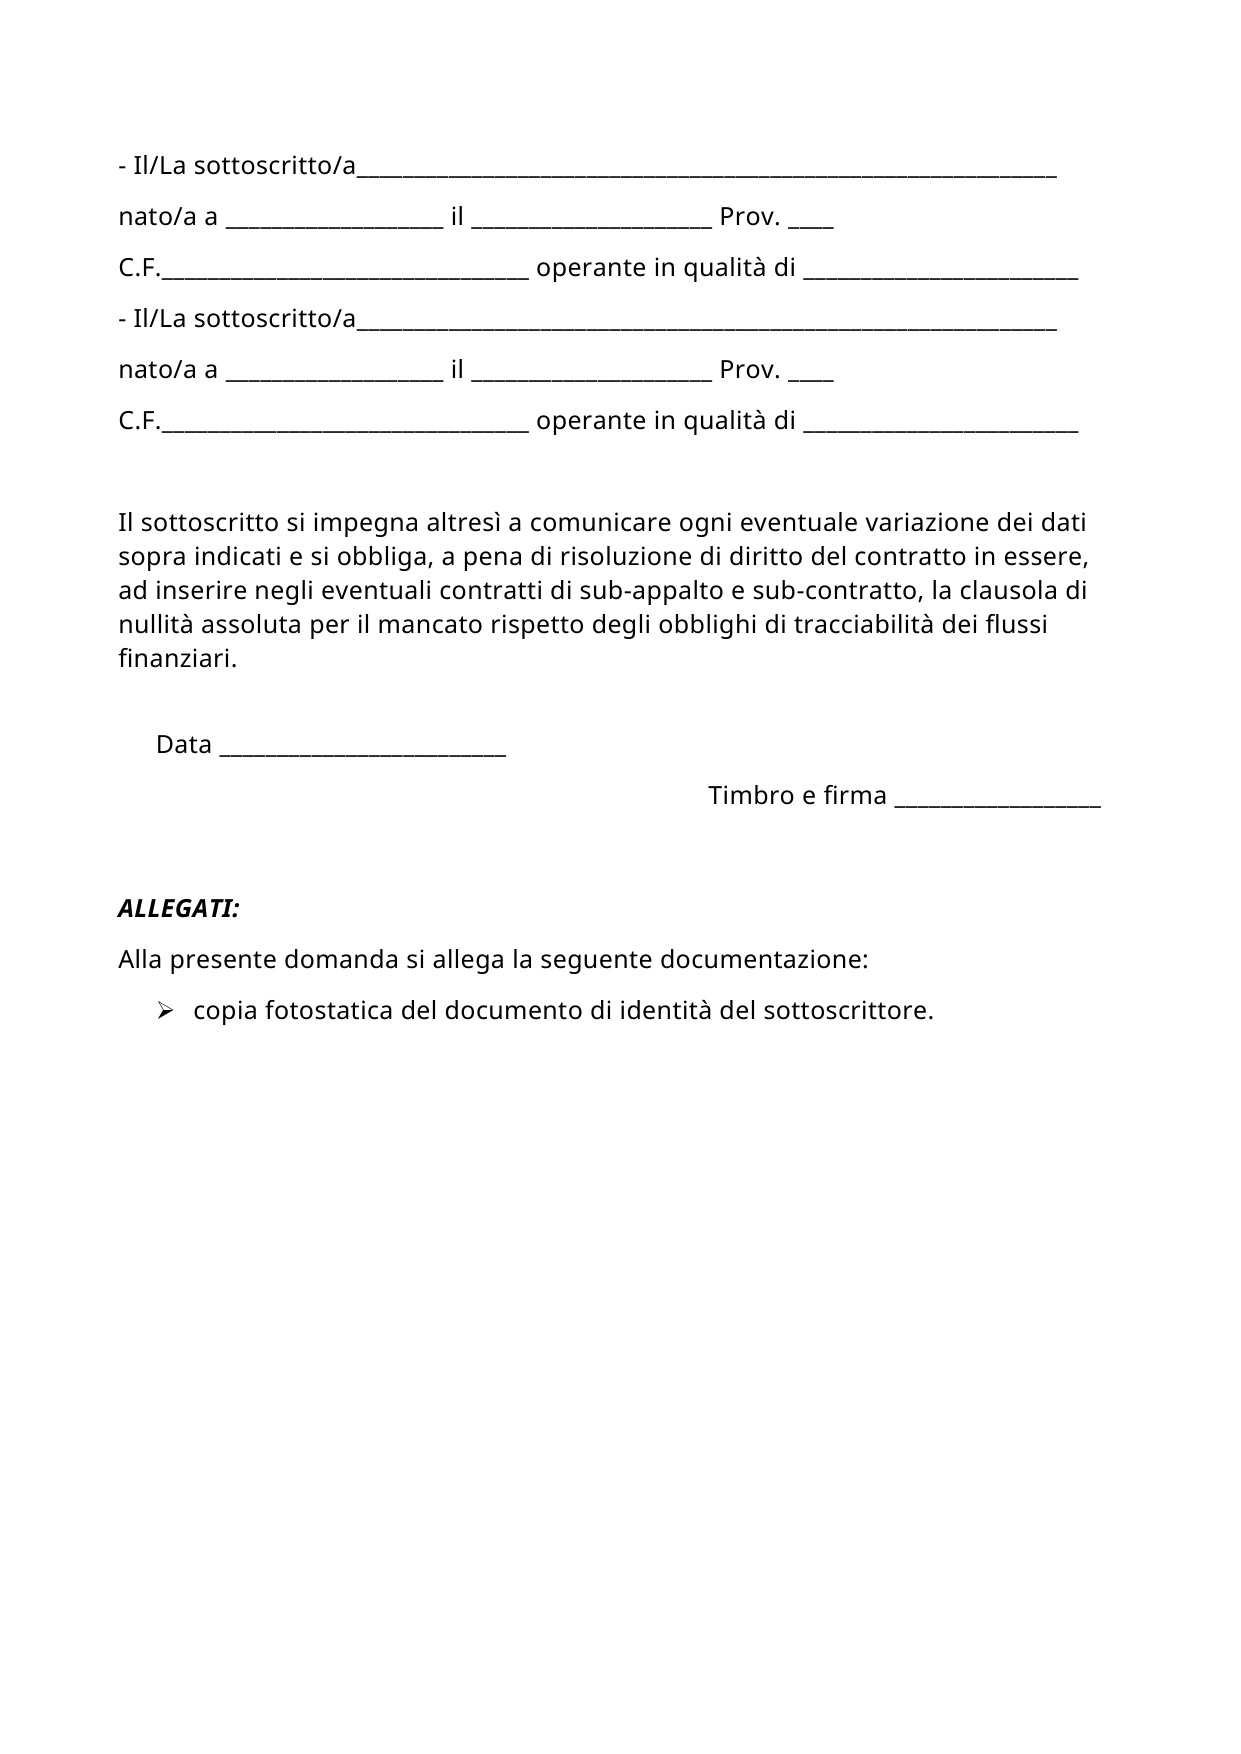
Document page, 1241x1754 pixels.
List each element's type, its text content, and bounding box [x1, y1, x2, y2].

text Il sottoscritto si impegna altresì a comunicare ogni eventuale variazione dei dati sopra indicati e si obbliga, a pena di risoluzione di diritto del contratto in essere, ad inserire negli eventuali contratti di sub-appalto e sub-contratto, la clausola di nullità assoluta per il mancato rispetto degli obblighi di tracciabilità dei flussi finanziari. [118, 505, 1122, 675]
text Alla presente domanda si allega la seguente documentazione: [118, 942, 1122, 976]
text Timbro e firma __________________ [672, 777, 1122, 811]
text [118, 148, 1122, 284]
list copia fotostatica del documento di identità del sottoscrittore. [156, 993, 1122, 1027]
text ALLEGATI: [118, 891, 1122, 925]
text Data _________________________ [156, 726, 1122, 760]
